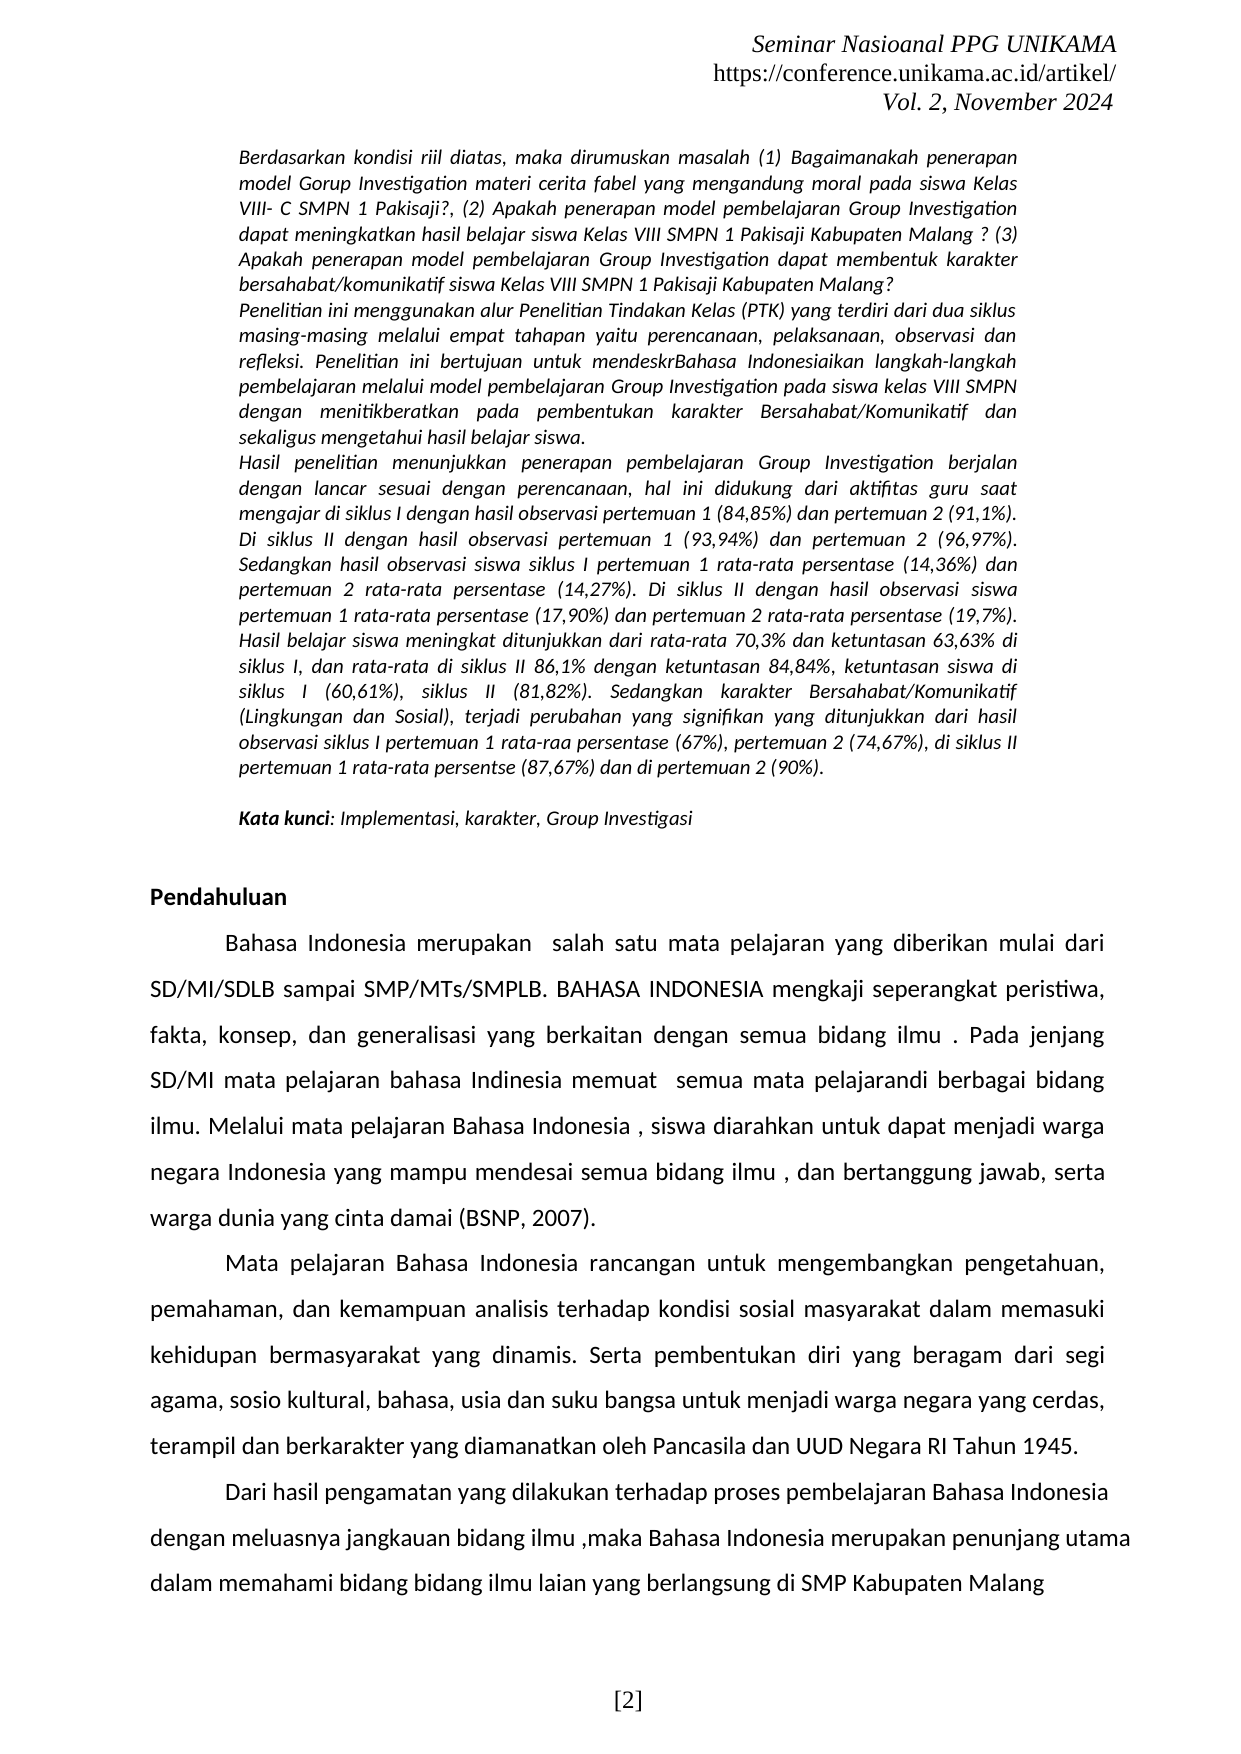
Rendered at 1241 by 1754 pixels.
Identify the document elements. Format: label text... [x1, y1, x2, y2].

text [150, 1476, 1141, 1598]
text Kata kunci: Implementasi, karakter, Group Investigasi [239, 805, 1018, 831]
text Hasil penelitian menunjukkan penerapan pembelajaran Group Investigation berjalan dengan lancar sesuai dengan perencanaan, hal ini didukung dari aktifitas guru saat mengajar di siklus I dengan hasil observasi pertemuan 1 (84,85%) dan pertemuan 2 (91,1%). Di siklus II dengan hasil observasi pertemuan 1 (93,94%) dan pertemuan 2 (96,97%). Sedangkan hasil observasi siswa siklus I pertemuan 1 rata-rata persentase (14,36%) dan pertemuan 2 rata-rata persentase (14,27%). Di siklus II dengan hasil observasi siswa pertemuan 1 rata-rata persentase (17,90%) dan pertemuan 2 rata-rata persentase (19,7%). Hasil belajar siswa meningkat ditunjukkan dari rata-rata 70,3% dan ketuntasan 63,63% di siklus I, dan rata-rata di siklus II 86,1% dengan ketuntasan 84,84%, ketuntasan siswa di siklus I (60,61%), siklus II (81,82%). Sedangkan karakter Bersahabat/Komunikatif (Lingkungan dan Sosial), terjadi perubahan yang signifikan yang ditunjukkan dari hasil observasi siklus I pertemuan 1 rata-raa persentase (67%), pertemuan 2 (74,67%), di siklus II pertemuan 1 rata-rata persentse (87,67%) dan di pertemuan 2 (90%). [239, 449, 1018, 780]
text Berdasarkan kondisi riil diatas, maka dirumuskan masalah (1) Bagaimanakah penerapan model Gorup Investigation materi cerita fabel yang mengandung moral pada siswa Kelas VIII- C SMPN 1 Pakisaji?, (2) Apakah penerapan model pembelajaran Group Investigation dapat meningkatkan hasil belajar siswa Kelas VIII SMPN 1 Pakisaji Kabupaten Malang ? (3) Apakah penerapan model pembelajaran Group Investigation dapat membentuk karakter bersahabat/komunikatif siswa Kelas VIII SMPN 1 Pakisaji Kabupaten Malang? [239, 144, 1018, 297]
text Penelitian ini menggunakan alur Penelitian Tindakan Kelas (PTK) yang terdiri dari dua siklus masing-masing melalui empat tahapan yaitu perencanaan, pelaksanaan, observasi dan refleksi. Penelitian ini bertujuan untuk mendeskrBahasa Indonesiaikan langkah-langkah pembelajaran melalui model pembelajaran Group Investigation pada siswa kelas VIII SMPN dengan menitikberatkan pada pembentukan karakter Bersahabat/Komunikatif dan sekaligus mengetahui hasil belajar siswa. [239, 297, 1018, 449]
text Pendahuluan [150, 882, 1106, 912]
text Mata pelajaran Bahasa Indonesia rancangan untuk mengembangkan pengetahuan, pemahaman, dan kemampuan analisis terhadap kondisi sosial masyarakat dalam memasuki kehidupan bermasyarakat yang dinamis. Serta pembentukan diri yang beragam dari segi agama, sosio kultural, bahasa, usia dan suku bangsa untuk menjadi warga negara yang cerdas, terampil dan berkarakter yang diamanatkan oleh Pancasila dan UUD Negara RI Tahun 1945. [150, 1247, 1106, 1461]
text Bahasa Indonesia merupakan salah satu mata pelajaran yang diberikan mulai dari SD/MI/SDLB sampai SMP/MTs/SMPLB. BAHASA INDONESIA mengkaji seperangkat peristiwa, fakta, konsep, dan generalisasi yang berkaitan dengan semua bidang ilmu . Pada jenjang SD/MI mata pelajaran bahasa Indinesia memuat semua mata pelajarandi berbagai bidang ilmu. Melalui mata pelajaran Bahasa Indonesia , siswa diarahkan untuk dapat menjadi warga negara Indonesia yang mampu mendesai semua bidang ilmu , dan bertanggung jawab, serta warga dunia yang cinta damai (BSNP, 2007). [150, 927, 1106, 1232]
